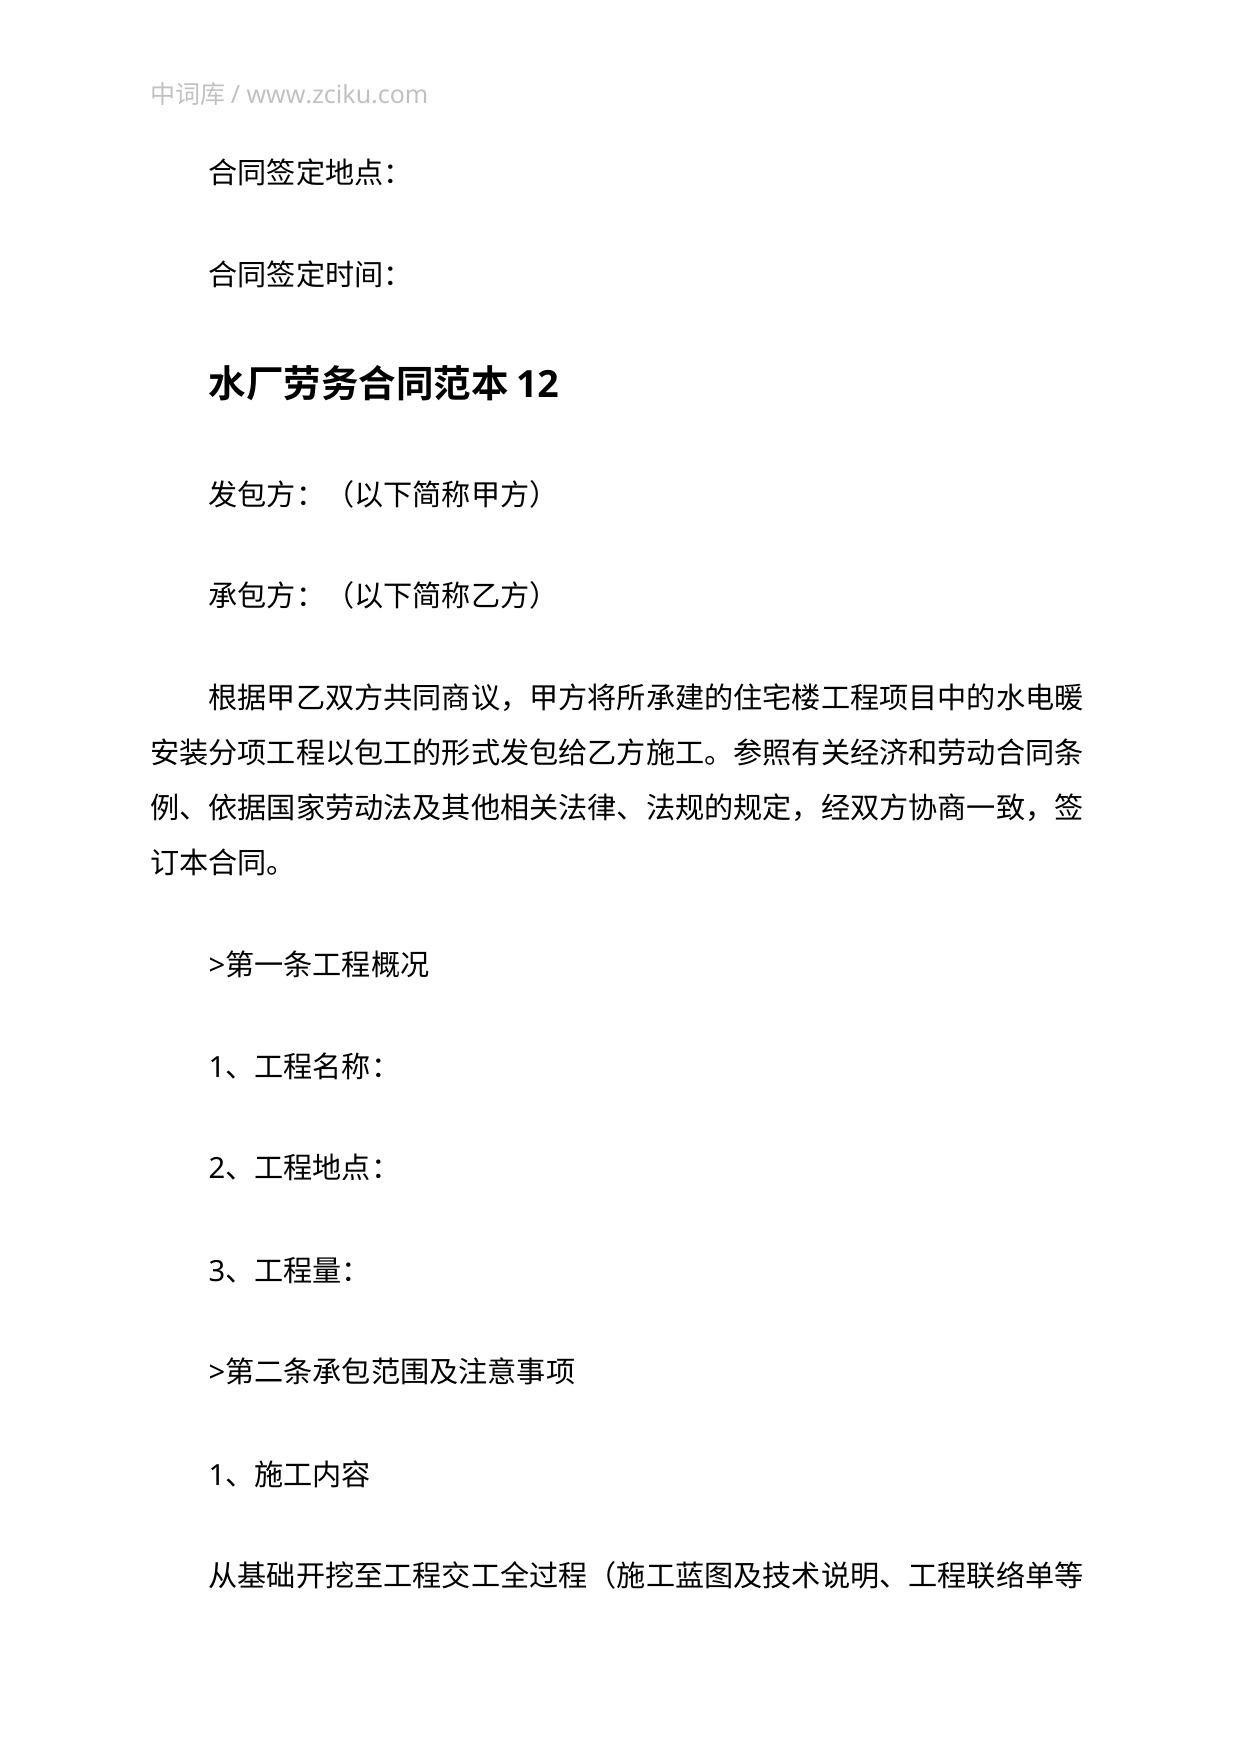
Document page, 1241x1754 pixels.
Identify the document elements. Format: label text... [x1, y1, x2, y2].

text 合同签定地点： [150, 150, 1090, 192]
text 3、工程量： [150, 1247, 1090, 1289]
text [150, 1553, 1090, 1595]
text 发包方：（以下简称甲方） [150, 471, 1090, 513]
text 承包方：（以下简称乙方） [150, 573, 1090, 615]
text 1、施工内容 [150, 1451, 1090, 1493]
text >第二条承包范围及注意事项 [150, 1349, 1090, 1391]
text 根据甲乙双方共同商议，甲方将所承建的住宅楼工程项目中的水电暖安装分项工程以包工的形式发包给乙方施工。参照有关经济和劳动合同条例、依据国家劳动法及其他相关法律、法规的规定，经双方协商一致，签订本合同。 [150, 675, 1090, 882]
text 水厂劳务合同范本12 [150, 353, 1090, 408]
text 1、工程名称： [150, 1043, 1090, 1086]
text >第一条工程概况 [150, 941, 1090, 983]
text 2、工程地点： [150, 1145, 1090, 1187]
text 合同签定时间： [150, 252, 1090, 294]
